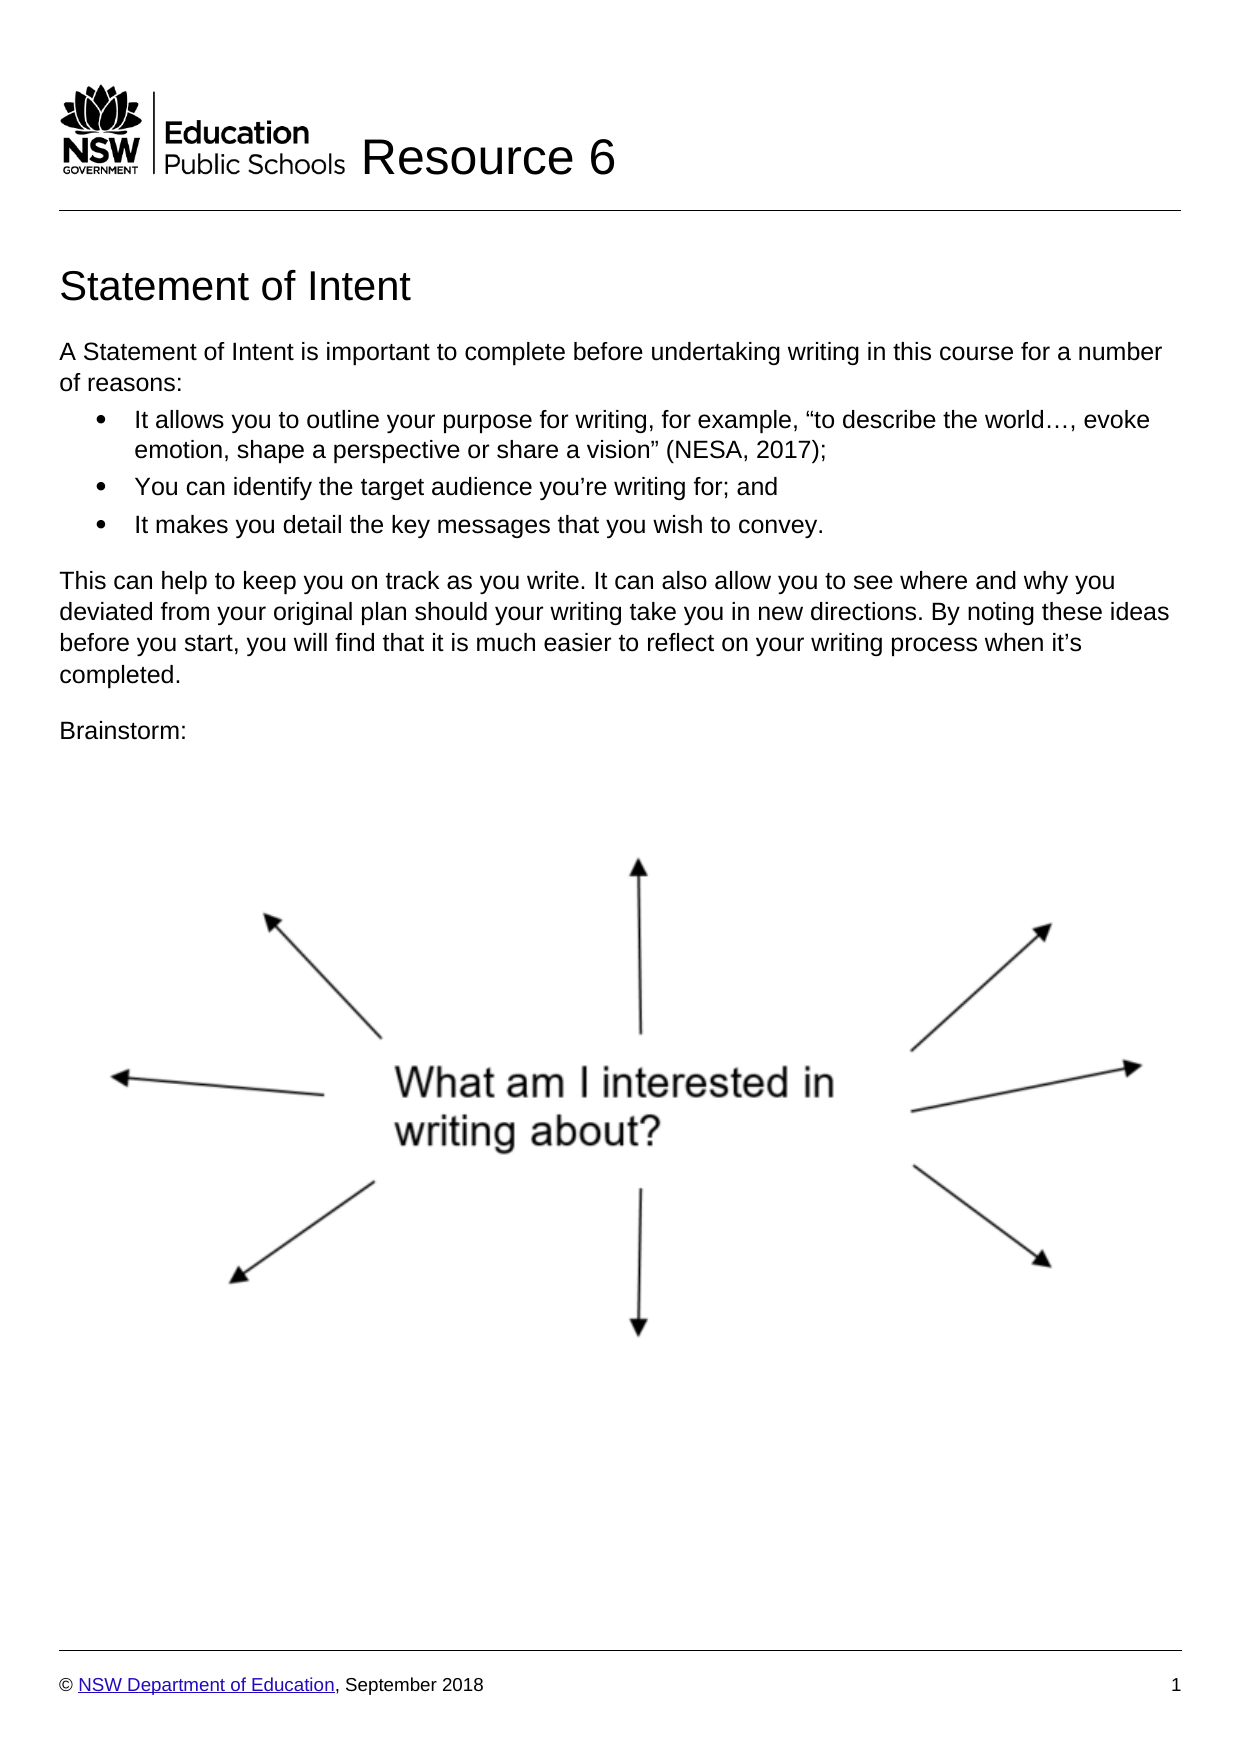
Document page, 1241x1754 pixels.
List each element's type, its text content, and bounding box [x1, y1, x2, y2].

list You can identify the target audience you’re writing for; and [97, 472, 1181, 501]
text A Statement of Intent is important to complete before undertaking writing in this course for a number of reasons: [59, 334, 1181, 397]
subtitle Resource 6 [59, 84, 1181, 210]
list It makes you detail the key messages that you wish to convey. [97, 509, 1181, 538]
text Brainstorm: [59, 713, 1181, 745]
subtitle Statement of Intent [59, 261, 1181, 309]
picture [59, 769, 1182, 1376]
list It allows you to outline your purpose for writing, for example, “to describe the world…, evoke emotion, shape a perspective or share a vision” (NESA, 2017); [97, 405, 1181, 463]
text This can help to keep you on track as you write. It can also allow you to see where and why you deviated from your original plan should your writing take you in new directions. By noting these ideas before you start, you will find that it is much easier to reflect on your writing process when it’s completed. [59, 563, 1181, 688]
picture [59, 84, 347, 175]
